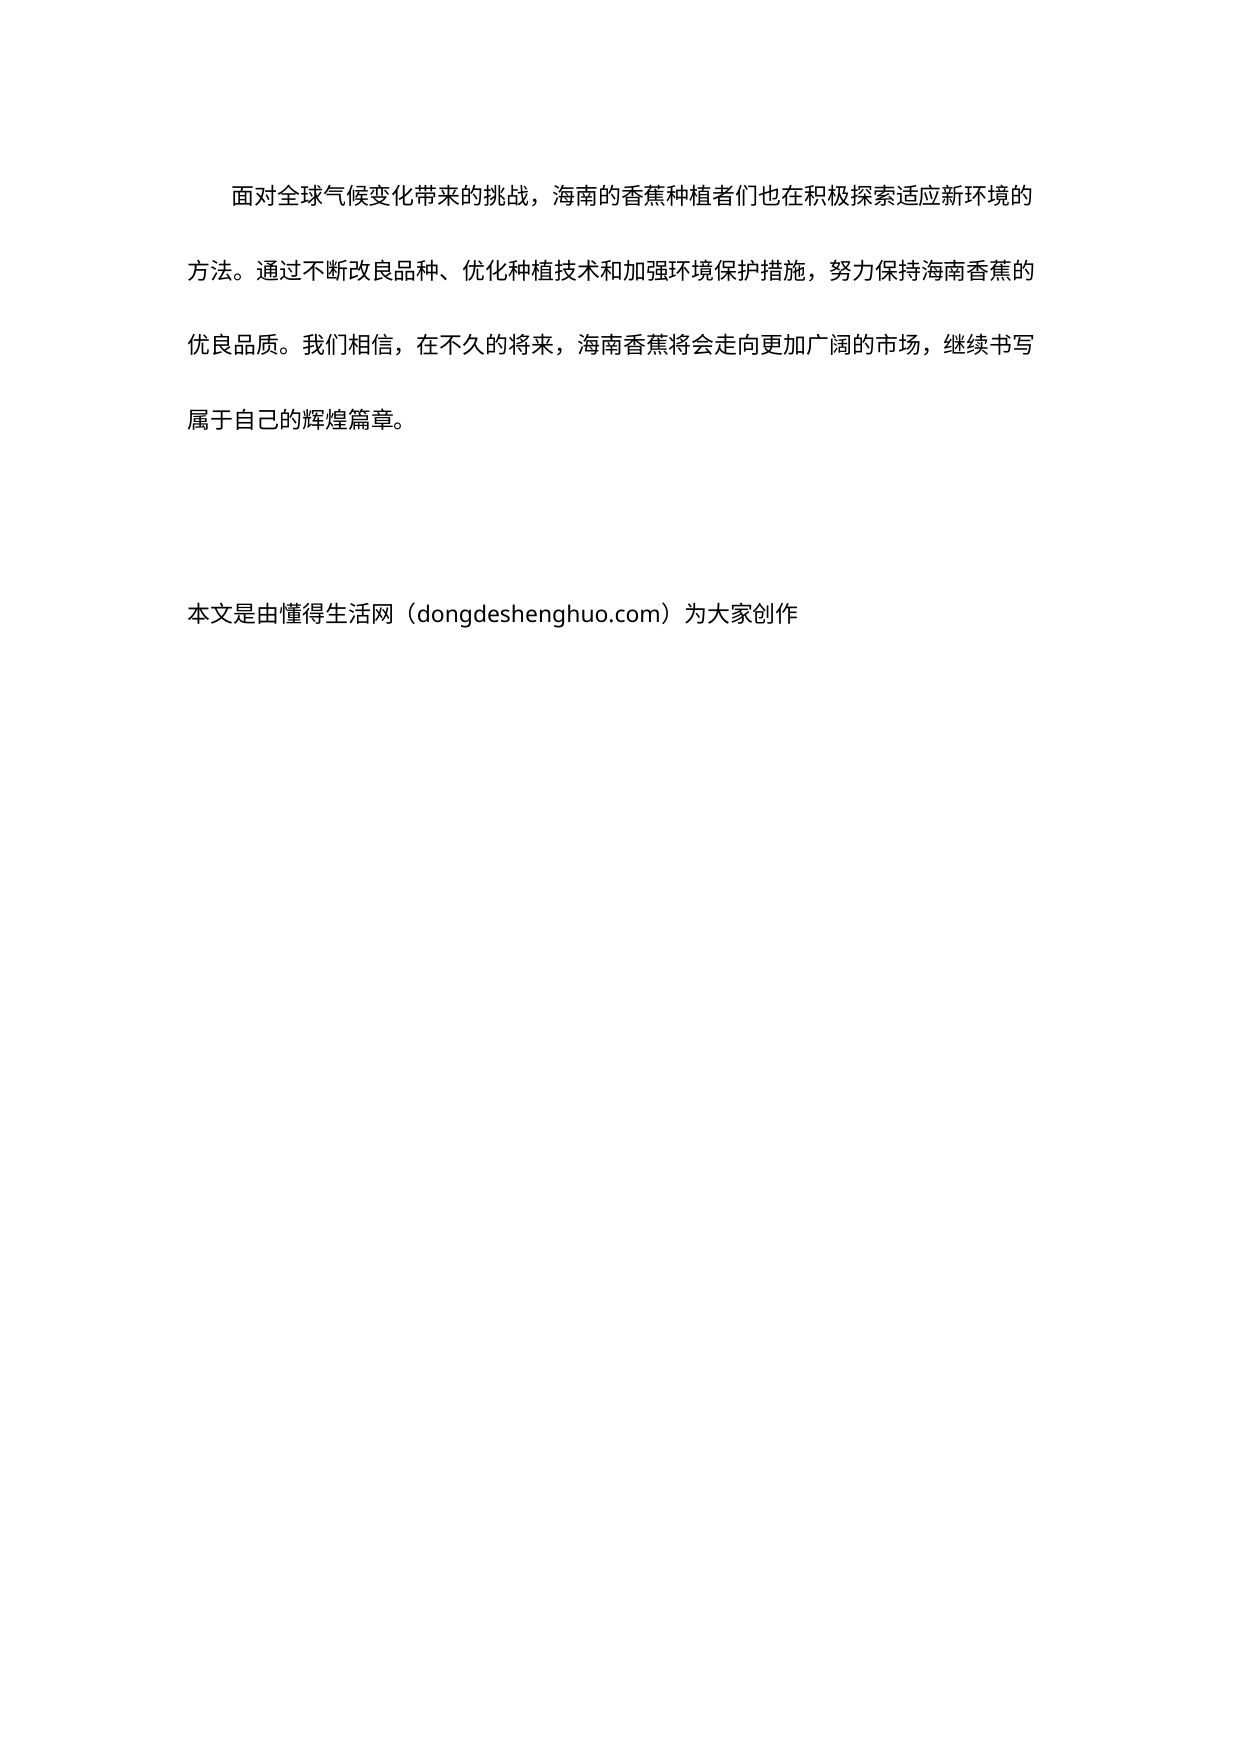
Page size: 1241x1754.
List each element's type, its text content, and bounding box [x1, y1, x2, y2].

text 本文是由懂得生活网（dongdeshenghuo.com）为大家创作 [187, 580, 1053, 645]
text 面对全球气候变化带来的挑战，海南的香蕉种植者们也在积极探索适应新环境的方法。通过不断改良品种、优化种植技术和加强环境保护措施，努力保持海南香蕉的优良品质。我们相信，在不久的将来，海南香蕉将会走向更加广阔的市场，继续书写属于自己的辉煌篇章。 [187, 162, 1053, 451]
